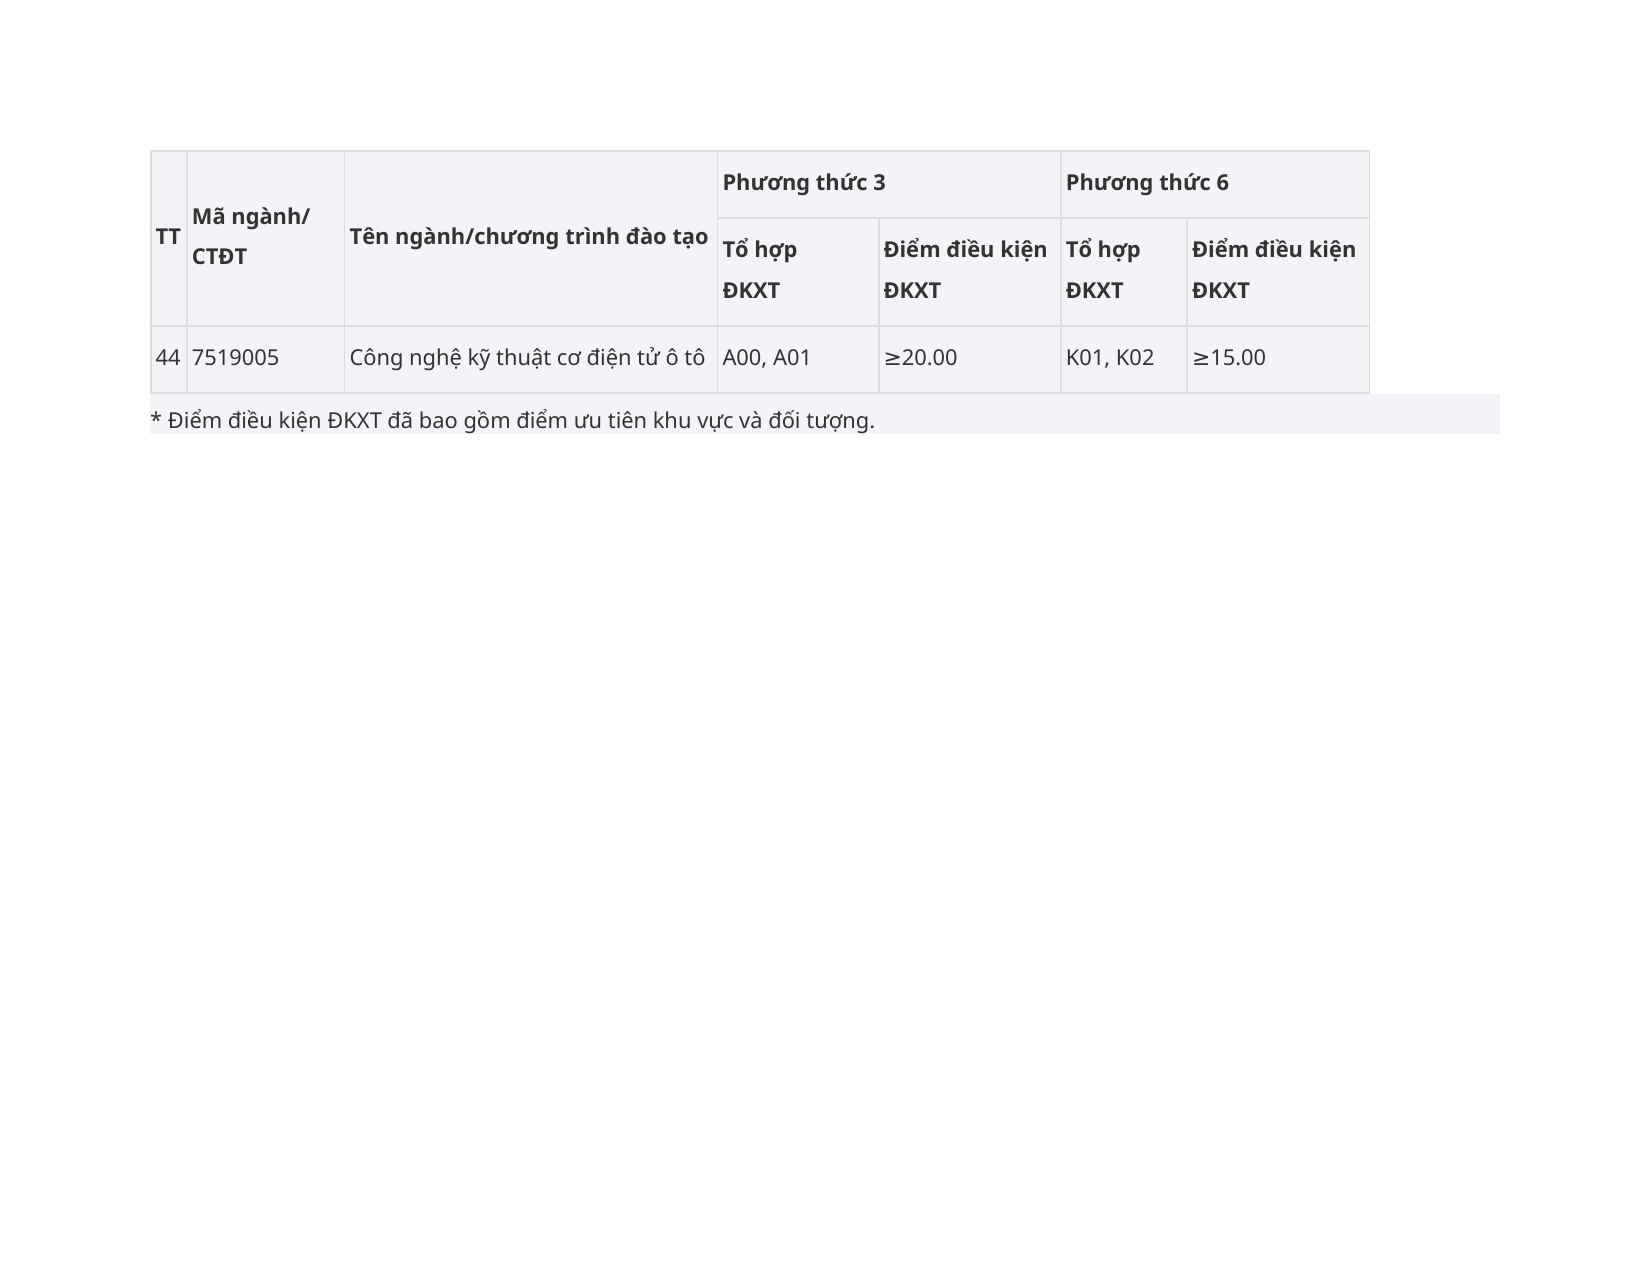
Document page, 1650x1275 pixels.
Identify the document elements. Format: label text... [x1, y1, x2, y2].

table_cell Tổ hợp ĐKXT [718, 219, 878, 325]
table_header Mã ngành/ CTĐT [188, 152, 344, 325]
table_cell ≥15.00 [1188, 327, 1369, 392]
table_cell K01, K02 [1062, 327, 1186, 392]
table_cell Công nghệ kỹ thuật cơ điện tử ô tô [345, 327, 717, 392]
table_header Phương thức 3 [718, 152, 1060, 217]
table_cell Điểm điều kiện ĐKXT [1188, 219, 1369, 325]
table_header Phương thức 6 [1062, 152, 1369, 217]
table_cell ≥20.00 [880, 327, 1060, 392]
text * Điểm điều kiện ĐKXT đã bao gồm điểm ưu tiên khu vực và đối tượng. [150, 394, 1500, 434]
table_header TT [152, 152, 186, 325]
table_cell A00, A01 [718, 327, 878, 392]
table_cell Điểm điều kiện ĐKXT [880, 219, 1060, 325]
table_cell Tổ hợp ĐKXT [1062, 219, 1186, 325]
table_cell 7519005 [188, 327, 344, 392]
table_cell 44 [152, 327, 186, 392]
table_header Tên ngành/chương trình đào tạo [345, 152, 717, 325]
